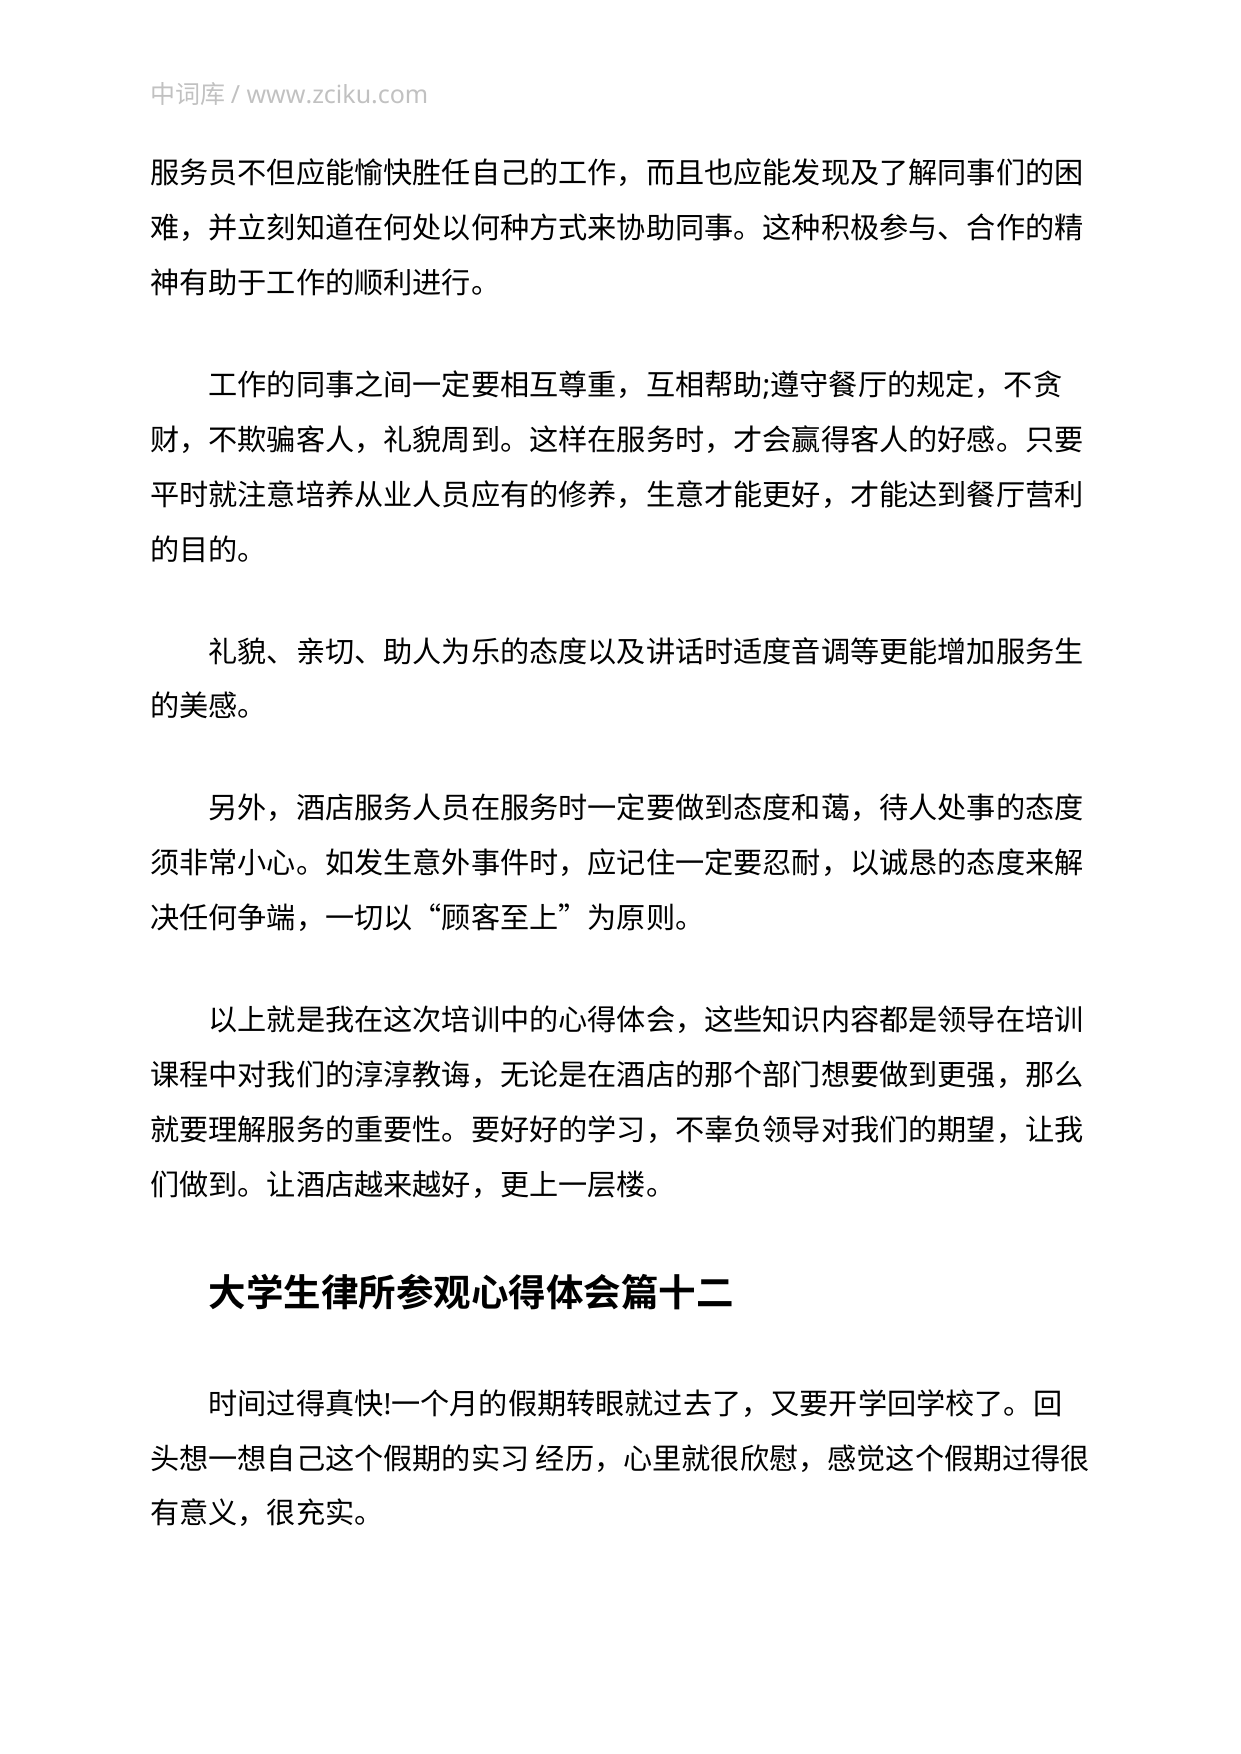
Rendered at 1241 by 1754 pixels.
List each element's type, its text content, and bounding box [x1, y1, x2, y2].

text 礼貌、亲切、助人为乐的态度以及讲话时适度音调等更能增加服务生的美感。 [150, 628, 1090, 725]
text 大学生律所参观心得体会篇十二 [150, 1263, 1090, 1317]
text 以上就是我在这次培训中的心得体会，这些知识内容都是领导在培训课程中对我们的淳淳教诲，无论是在酒店的那个部门想要做到更强，那么就要理解服务的重要性。要好好的学习，不辜负领导对我们的期望，让我们做到。让酒店越来越好，更上一层楼。 [150, 996, 1090, 1203]
text 时间过得真快!一个月的假期转眼就过去了，又要开学回学校了。回头想一想自己这个假期的实习 经历，心里就很欣慰，感觉这个假期过得很有意义，很充实。 [150, 1380, 1090, 1532]
text 另外，酒店服务人员在服务时一定要做到态度和蔼，待人处事的态度须非常小心。如发生意外事件时，应记住一定要忍耐，以诚恳的态度来解决任何争端，一切以“顾客至上”为原则。 [150, 785, 1090, 937]
text 工作的同事之间一定要相互尊重，互相帮助;遵守餐厅的规定，不贪财，不欺骗客人，礼貌周到。这样在服务时，才会赢得客人的好感。只要平时就注意培养从业人员应有的修养，生意才能更好，才能达到餐厅营利的目的。 [150, 362, 1090, 569]
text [150, 150, 1090, 302]
